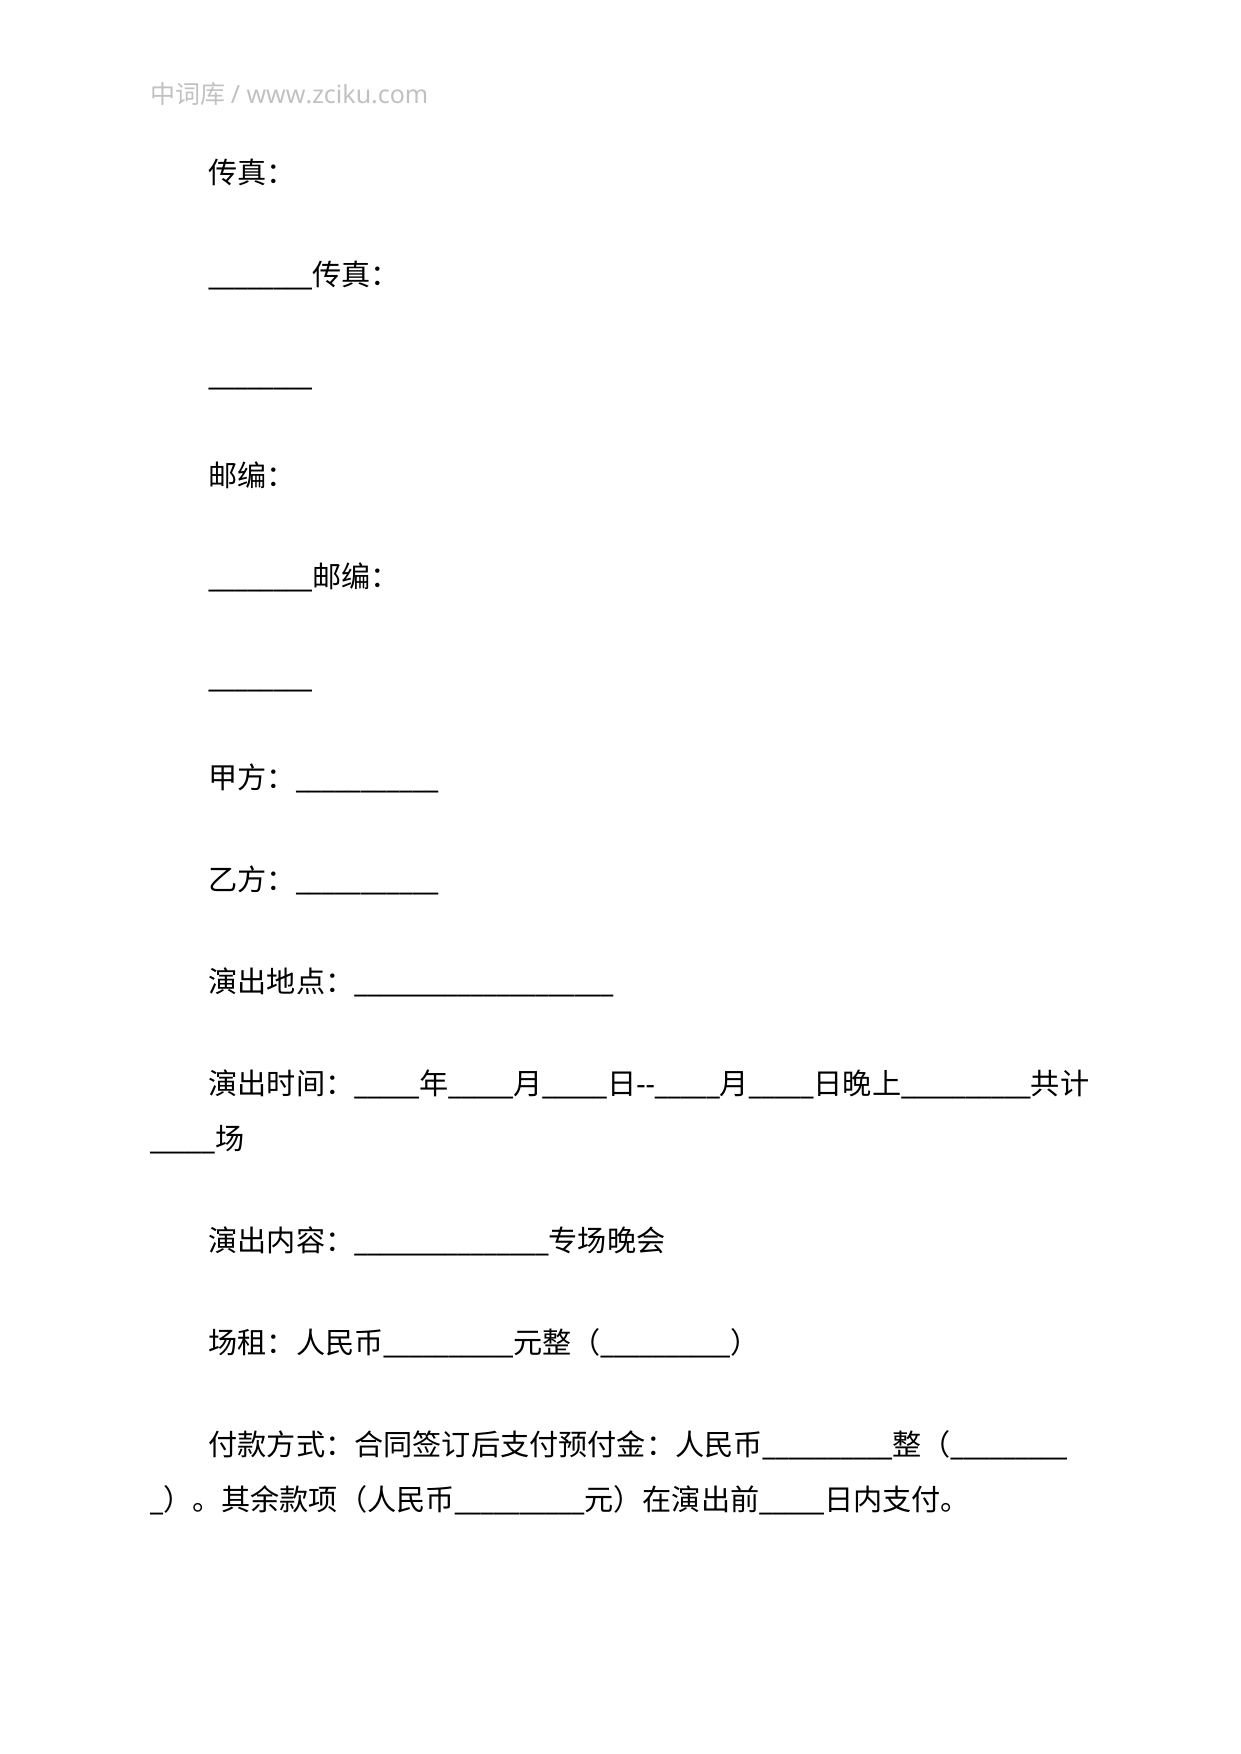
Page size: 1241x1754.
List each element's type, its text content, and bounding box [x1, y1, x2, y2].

text 演出内容：_______________专场晚会 [150, 1217, 1090, 1260]
text 乙方：___________ [150, 856, 1090, 899]
text ________传真： [150, 252, 1090, 294]
text 演出时间：_____年_____月_____日--_____月_____日晚上__________共计_____场 [150, 1060, 1090, 1158]
text 邮编： [150, 452, 1090, 494]
text 传真： [150, 150, 1090, 192]
text 甲方：___________ [150, 754, 1090, 797]
text ________ [150, 354, 1090, 393]
text ________ [150, 656, 1090, 696]
text 付款方式：合同签订后支付预付金：人民币__________整（__________）。其余款项（人民币__________元）在演出前_____日内支付。 [150, 1421, 1090, 1519]
text 演出地点：____________________ [150, 958, 1090, 1001]
text 场租：人民币__________元整（__________） [150, 1319, 1090, 1362]
text ________邮编： [150, 554, 1090, 596]
